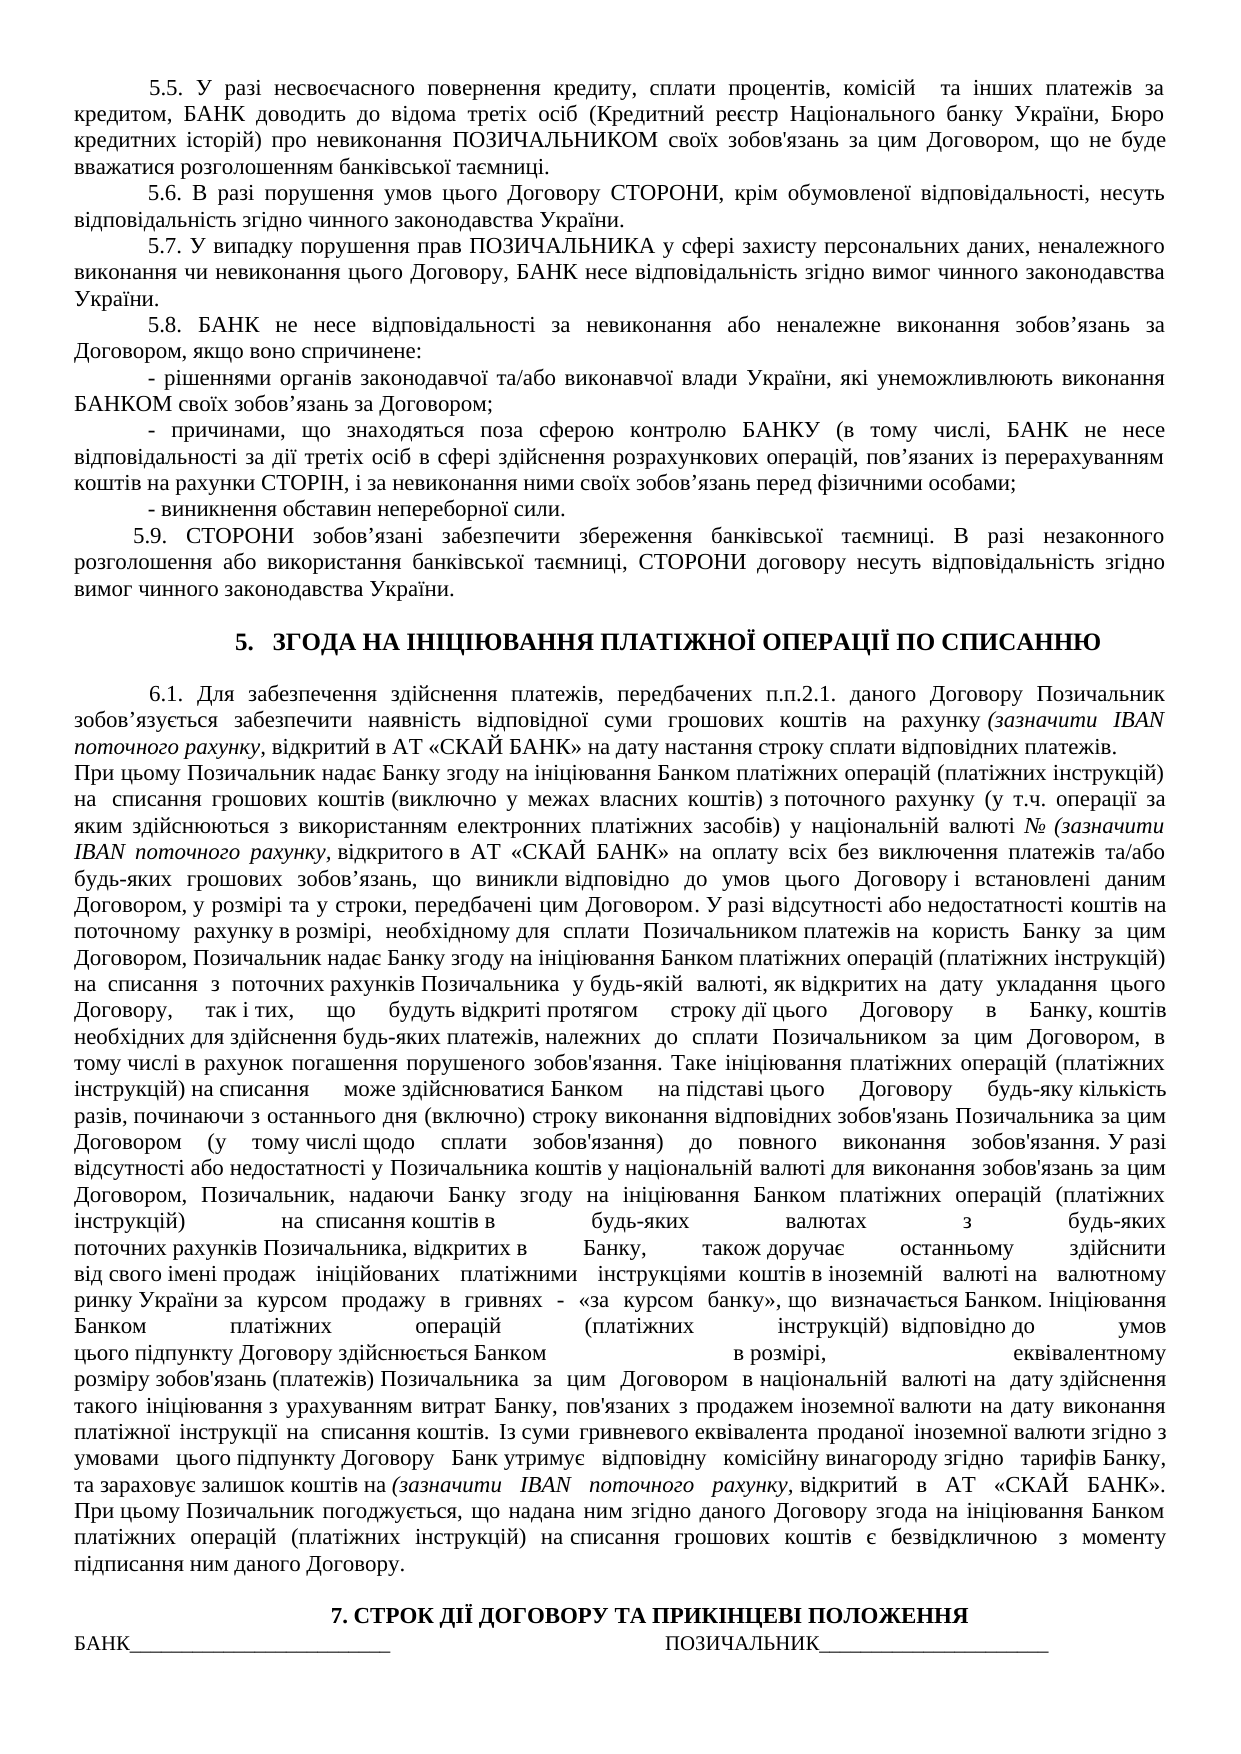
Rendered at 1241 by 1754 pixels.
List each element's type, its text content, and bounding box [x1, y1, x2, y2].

text - причинами, що знаходяться поза сферою контролю БАНКУ (в тому числі, БАНК не несе відповідальності за дії третіх осіб в сфері здійснення розрахункових операцій, пов’язаних із перерахуванням коштів на рахунки СТОРІН, і за невиконання ними своїх зобов’язань перед фізичними особами; [74, 416, 1166, 496]
text 6.1. Для забезпечення здійснення платежів, передбачених п.п.2.1. даного Договору Позичальник зобов’язується забезпечити наявність відповідної суми грошових коштів на рахунку (зазначити IBAN поточного рахунку, відкритий в АТ «СКАЙ БАНК» на дату настання строку сплати відповідних платежів. [74, 680, 1166, 759]
text При цьому Позичальник надає Банку згоду на ініціювання Банком платіжних операцій (платіжних інструкцій) на списання грошових коштів (виключно у межах власних коштів) з поточного рахунку (у т.ч. операції за яким здійснюються з використанням електронних платіжних засобів) у національній валюті № (зазначити IBAN поточного рахунку, відкритого в АТ «СКАЙ БАНК» на оплату всіх без виключення платежів та/або будь-яких грошових зобов’язань, що виникли відповідно до умов цього Договору і встановлені даним Договором, у розмірі та у строки, передбачені цим Договором. У разі відсутності або недостатності коштів на поточному рахунку в розмірі, необхідному для сплати Позичальником платежів на користь Банку за цим Договором, Позичальник надає Банку згоду на ініціювання Банком платіжних операцій (платіжних інструкцій) на списання з поточних рахунків Позичальника у будь-якій валюті, як відкритих на дату укладання цього Договору, так і тих, що будуть відкриті протягом строку дії цього Договору в Банку, коштів необхідних для здійснення будь-яких платежів, належних до сплати Позичальником за цим Договором, в тому числі в рахунок погашення порушеного зобов'язання. Таке ініціювання платіжних операцій (платіжних інструкцій) на списання може здійснюватися Банком на підставі цього Договору будь-яку кількість разів, починаючи з останнього дня (включно) строку виконання відповідних зобов'язань Позичальника за цим Договором (у тому числі щодо сплати зобов'язання) до повного виконання зобов'язання. У разі відсутності або недостатності у Позичальника коштів у національній валюті для виконання зобов'язань за цим Договором, Позичальник, надаючи Банку згоду на ініціювання Банком платіжних операцій (платіжних інструкцій) на списання коштів в будь-яких валютах з будь-яких поточних рахунків Позичальника, відкритих в Банку, також доручає останньому здійснити від свого імені продаж ініційованих платіжними інструкціями коштів в іноземній валюті на валютному ринку України за курсом продажу в гривнях - «за курсом банку», що визначається Банком. Ініціювання Банком платіжних операцій (платіжних інструкцій) відповідно до умов цього підпункту Договору здійснюється Банком в розмірі, еквівалентному розміру зобов'язань (платежів) Позичальника за цим Договором в національній валюті на дату здійснення такого ініціювання з урахуванням витрат Банку, пов'язаних з продажем іноземної валюти на дату виконання платіжної інструкції на списання коштів. Із суми гривневого еквівалента проданої іноземної валюти згідно з умовами цього підпункту Договору Банк утримує відповідну комісійну винагороду згідно тарифів Банку, та зараховує залишок коштів на (зазначити IBAN поточного рахунку, відкритий в АТ «СКАЙ БАНК». При цьому Позичальник погоджується, що надана ним згідно даного Договору згода на ініціювання Банком платіжних операцій (платіжних інструкцій) на списання грошових коштів є безвідкличною з моменту підписання ним даного Договору. [74, 759, 1166, 1576]
text 5.9. СТОРОНИ зобов’язані забезпечити збереження банківської таємниці. В разі незаконного розголошення або використання банківської таємниці, СТОРОНИ договору несуть відповідальність згідно вимог чинного законодавства України. [74, 522, 1166, 601]
text 5.6. В разі порушення умов цього Договору СТОРОНИ, крім обумовленої відповідальності, несуть відповідальність згідно чинного законодавства України. [74, 179, 1166, 232]
text 5.5. У разі несвоєчасного повернення кредиту, сплати процентів, комісій та інших платежів за кредитом, БАНК доводить до відома третіх осіб (Кредитний реєстр Національного банку України, Бюро кредитних історій) про невиконання ПОЗИЧАЛЬНИКОМ своїх зобов'язань за цим Договором, що не буде вважатися розголошенням банківської таємниці. [74, 74, 1166, 179]
text 5.8. БАНК не несе відповідальності за невиконання або неналежне виконання зобов’язань за Договором, якщо воно спричинене: [74, 311, 1166, 364]
text - виникнення обставин непереборної сили. [74, 496, 1166, 522]
text 7. СТРОК ДІЇ ДОГОВОРУ ТА ПРИКІНЦЕВІ ПОЛОЖЕННЯ [74, 1602, 1166, 1629]
text 5.7. У випадку порушення прав ПОЗИЧАЛЬНИКА у сфері захисту персональних даних, неналежного виконання чи невиконання цього Договору, БАНК несе відповідальність згідно вимог чинного законодавства України. [74, 232, 1166, 311]
subtitle ЗГОДА НА ІНІЦІЮВАННЯ ПЛАТІЖНОЇ ОПЕРАЦІЇ ПО СПИСАННЮ [170, 627, 1166, 656]
text - рішеннями органів законодавчої та/або виконавчої влади України, які унеможливлюють виконання БАНКОМ своїх зобов’язань за Договором; [74, 364, 1166, 416]
